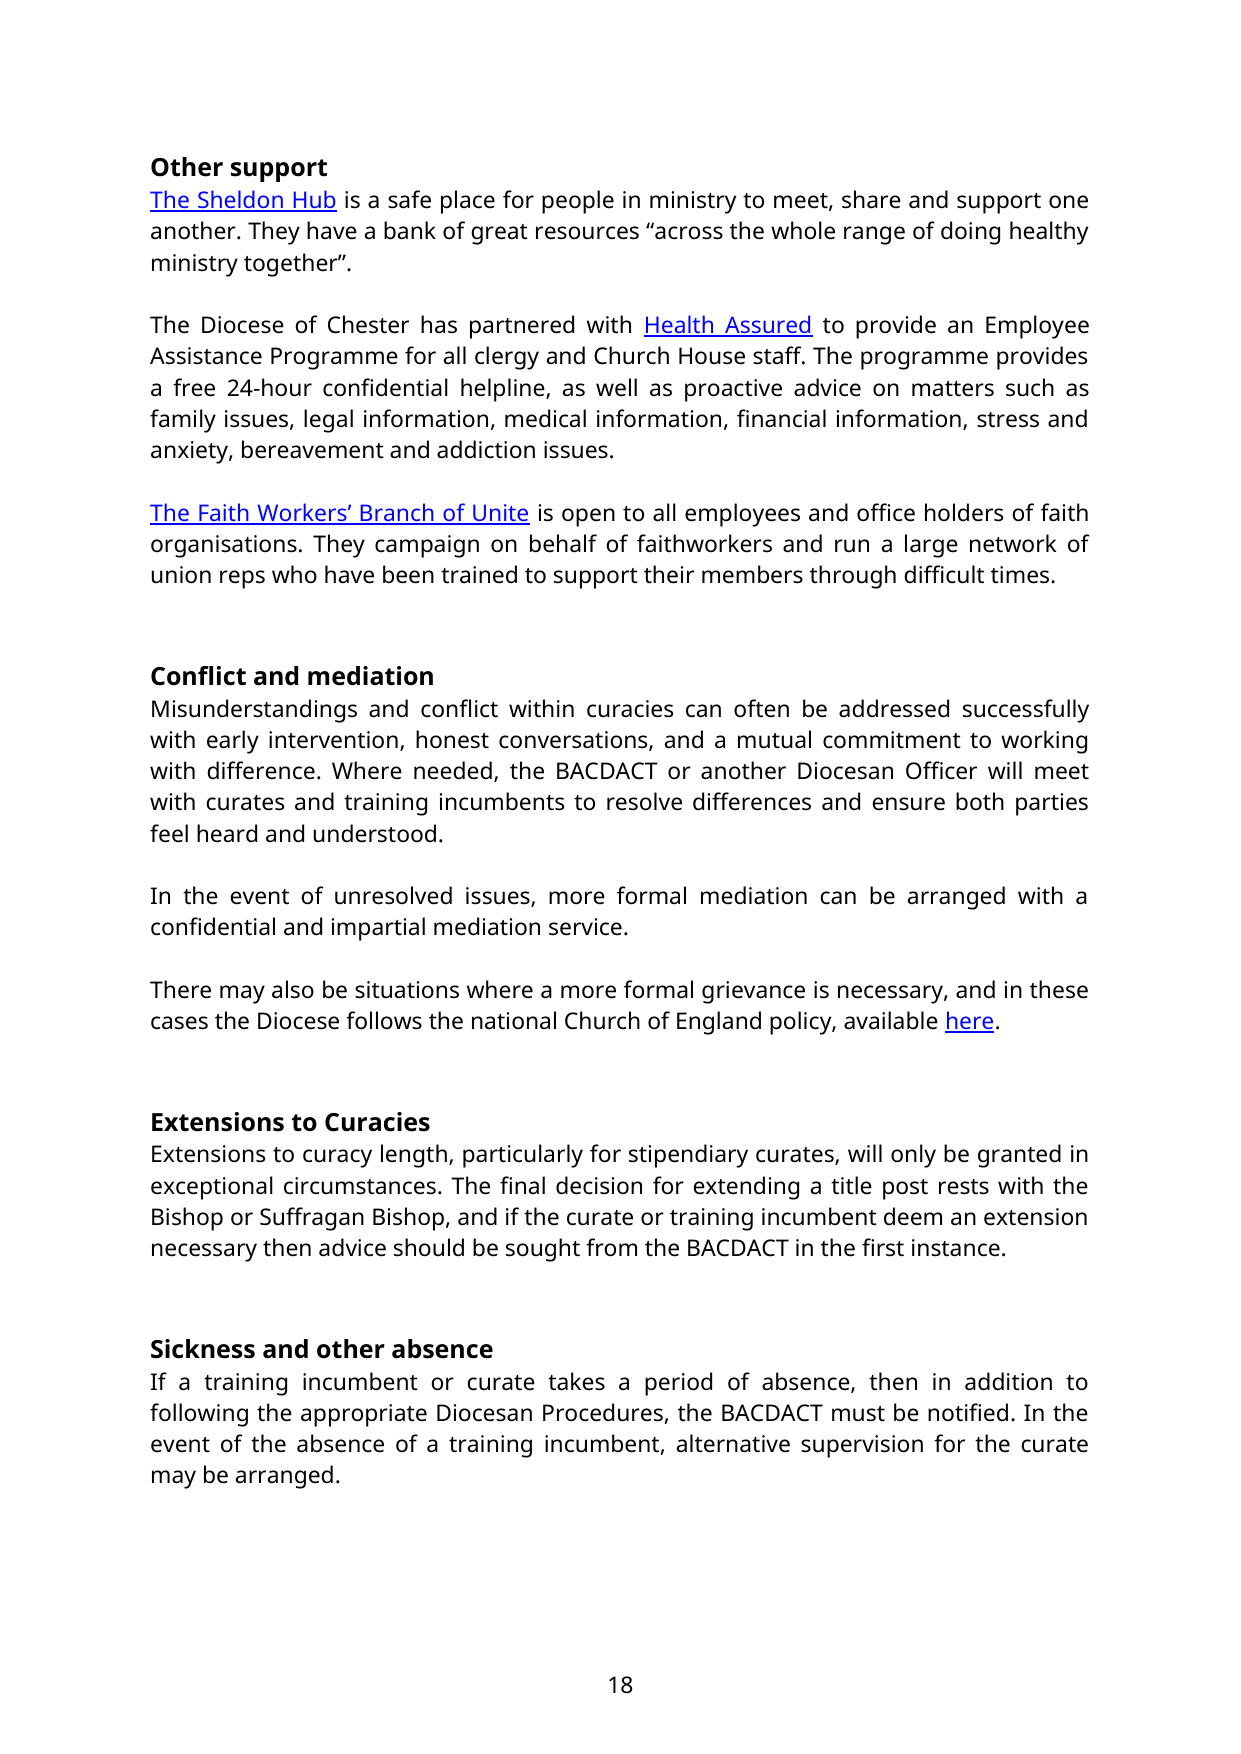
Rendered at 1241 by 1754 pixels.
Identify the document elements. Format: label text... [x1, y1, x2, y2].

text Extensions to Curacies [150, 1104, 1090, 1138]
text The Sheldon Hub is a safe place for people in ministry to meet, share and support one another. They have a bank of great resources “across the whole range of doing healthy ministry together”. [150, 184, 1090, 278]
text Other support [150, 150, 1090, 184]
text There may also be situations where a more formal grievance is necessary, and in these cases the Diocese follows the national Church of England policy, available here. [150, 974, 1090, 1036]
text The Faith Workers’ Branch of Unite is open to all employees and office holders of faith organisations. They campaign on behalf of faithworkers and run a large network of union reps who have been trained to support their members through difficult times. [150, 497, 1090, 590]
text The Diocese of Chester has partnered with Health Assured to provide an Employee Assistance Programme for all clergy and Church House staff. The programme provides a free 24-hour confidential helpline, as well as proactive advice on matters such as family issues, legal information, medical information, financial information, stress and anxiety, bereavement and addiction issues. [150, 309, 1090, 465]
text Extensions to curacy length, particularly for stipendiary curates, will only be granted in exceptional circumstances. The final decision for extending a title post rests with the Bishop or Suffragan Bishop, and if the curate or training incumbent deem an extension necessary then advice should be sought from the BACDACT in the first instance. [150, 1138, 1090, 1263]
text Sickness and other absence [150, 1332, 1090, 1366]
text Misunderstandings and conflict within curacies can often be addressed successfully with early intervention, honest conversations, and a mutual commitment to working with difference. Where needed, the BACDACT or another Diocesan Officer will meet with curates and training incumbents to resolve differences and ensure both parties feel heard and understood. [150, 692, 1090, 849]
text If a training incumbent or curate takes a period of absence, then in addition to following the appropriate Diocesan Procedures, the BACDACT must be notified. In the event of the absence of a training incumbent, alternative supervision for the curate may be arranged. [150, 1366, 1090, 1491]
text In the event of unresolved issues, more formal mediation can be arranged with a confidential and impartial mediation service. [150, 880, 1090, 942]
text Conflict and mediation [150, 658, 1090, 692]
